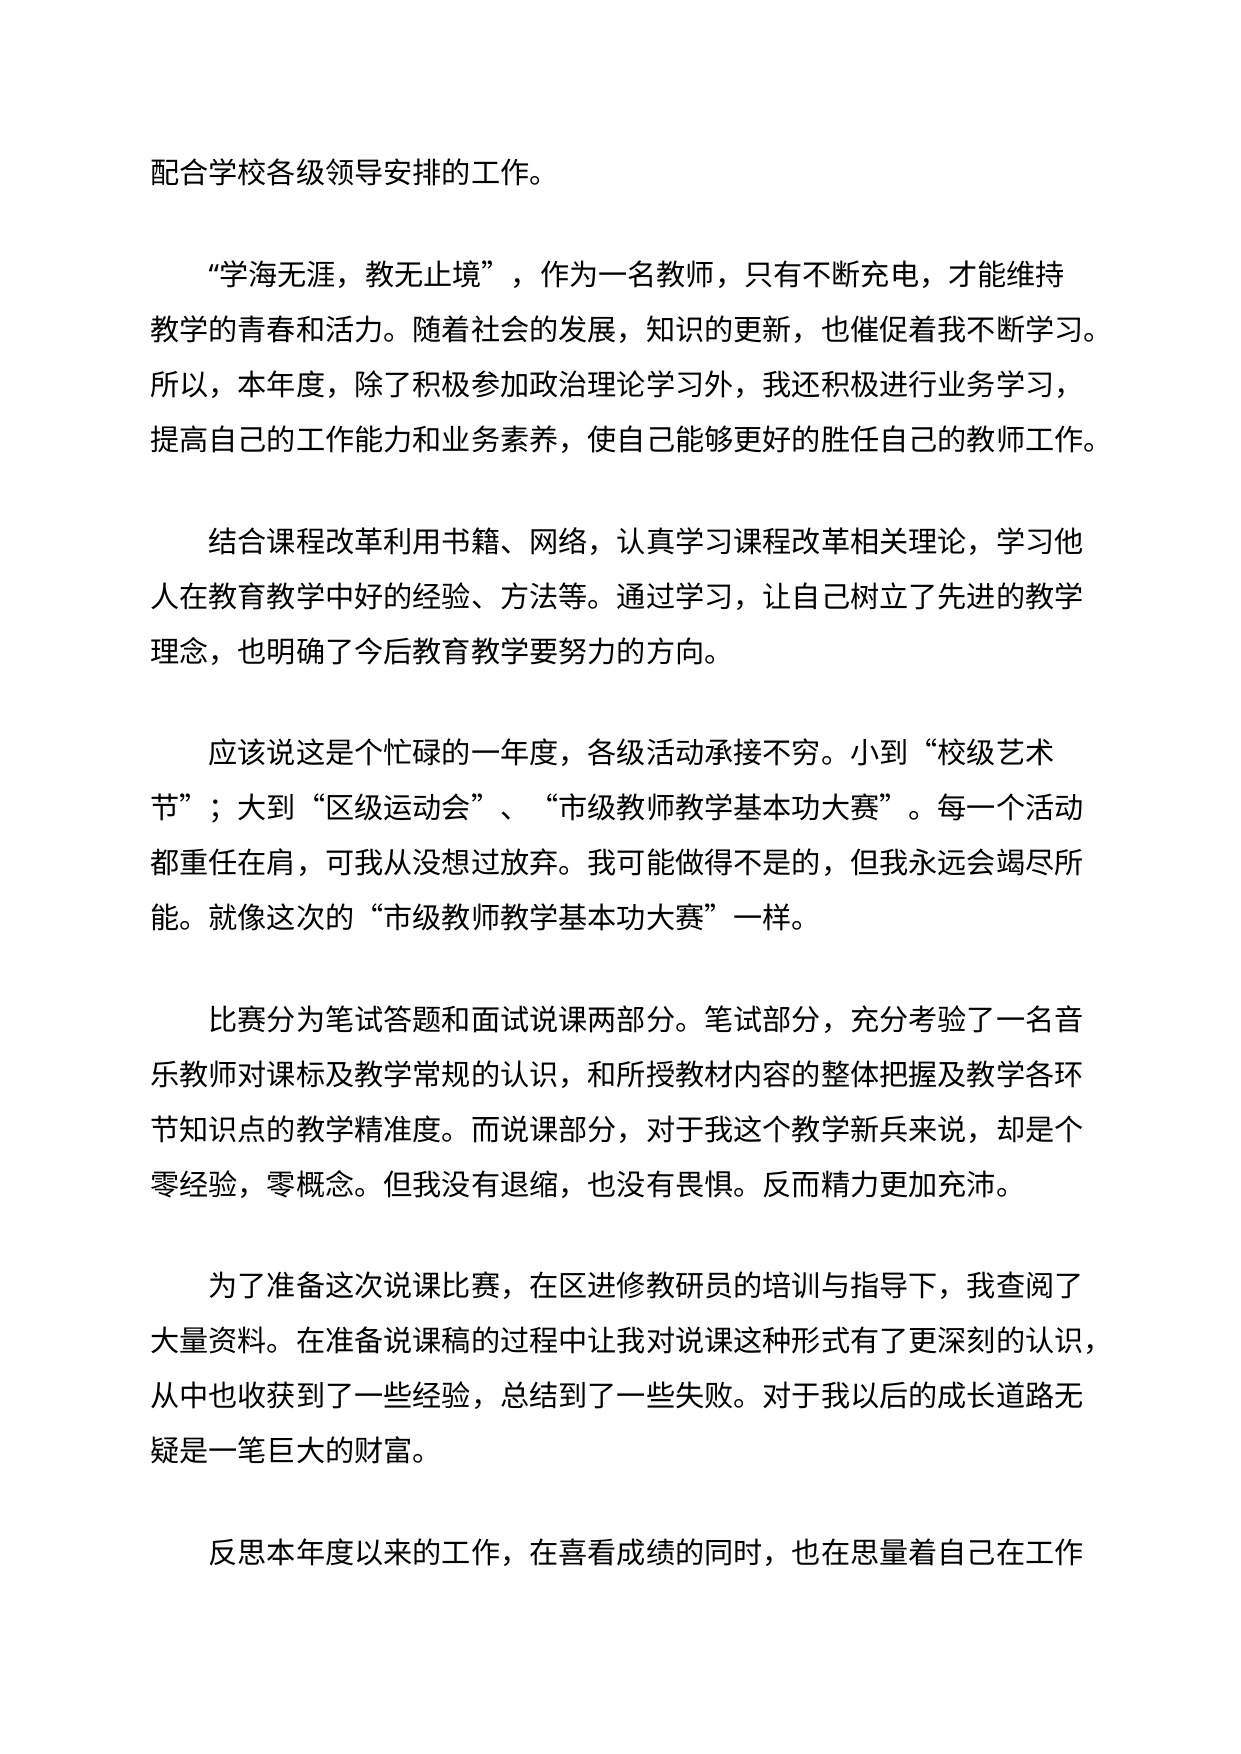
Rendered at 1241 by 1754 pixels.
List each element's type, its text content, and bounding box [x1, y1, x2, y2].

text 结合课程改革利用书籍、网络，认真学习课程改革相关理论，学习他人在教育教学中好的经验、方法等。通过学习，让自己树立了先进的教学理念，也明确了今后教育教学要努力的方向。 [150, 518, 1090, 670]
text “学海无涯，教无止境”，作为一名教师，只有不断充电，才能维持教学的青春和活力。随着社会的发展，知识的更新，也催促着我不断学习。所以，本年度，除了积极参加政治理论学习外，我还积极进行业务学习，提高自己的工作能力和业务素养，使自己能够更好的胜任自己的教师工作。 [150, 252, 1090, 459]
text 比赛分为笔试答题和面试说课两部分。笔试部分，充分考验了一名音乐教师对课标及教学常规的认识，和所授教材内容的整体把握及教学各环节知识点的教学精准度。而说课部分，对于我这个教学新兵来说，却是个零经验，零概念。但我没有退缩，也没有畏惧。反而精力更加充沛。 [150, 996, 1090, 1203]
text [150, 1529, 1090, 1572]
text 应该说这是个忙碌的一年度，各级活动承接不穷。小到“校级艺术节”；大到“区级运动会”、“市级教师教学基本功大赛”。每一个活动都重任在肩，可我从没想过放弃。我可能做得不是的，但我永远会竭尽所能。就像这次的“市级教师教学基本功大赛”一样。 [150, 730, 1090, 937]
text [150, 150, 1090, 192]
text 为了准备这次说课比赛，在区进修教研员的培训与指导下，我查阅了大量资料。在准备说课稿的过程中让我对说课这种形式有了更深刻的认识，从中也收获到了一些经验，总结到了一些失败。对于我以后的成长道路无疑是一笔巨大的财富。 [150, 1263, 1090, 1470]
